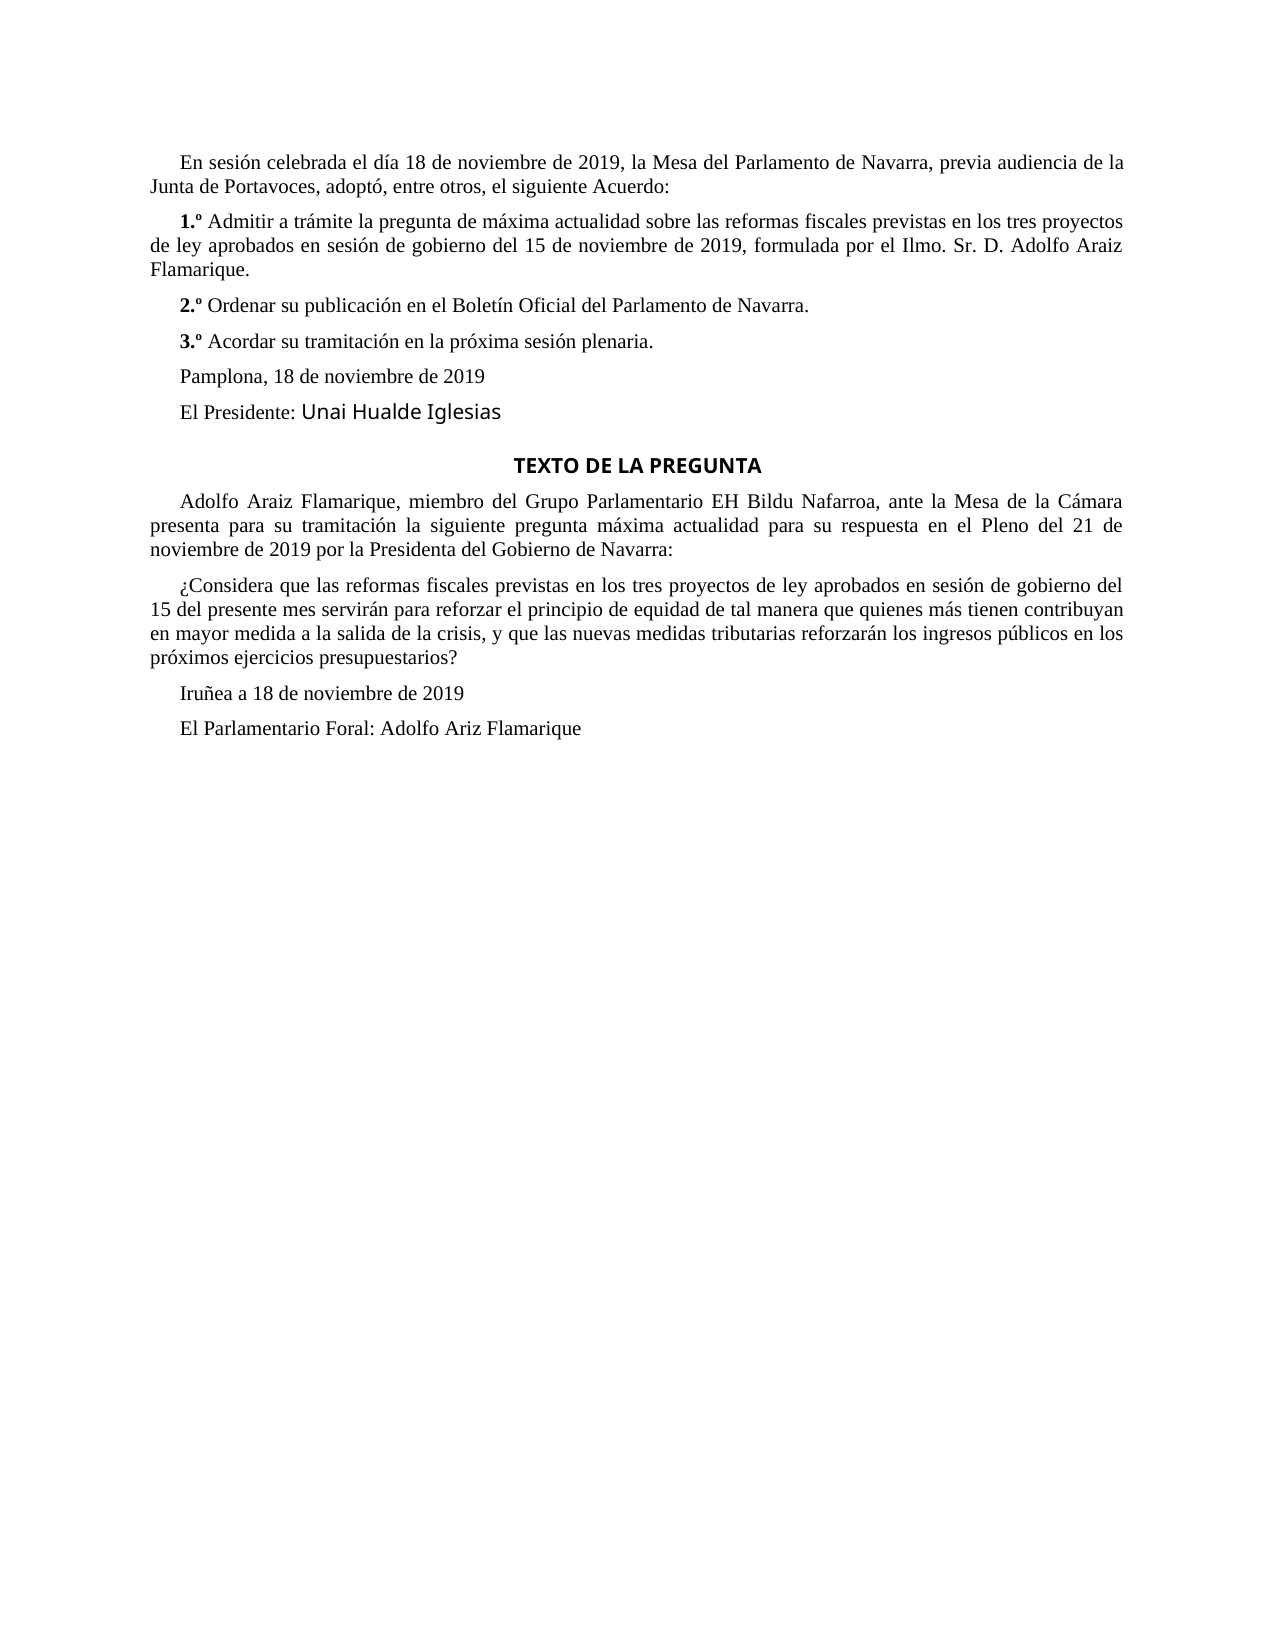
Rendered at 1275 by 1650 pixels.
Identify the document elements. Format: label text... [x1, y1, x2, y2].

text 2.º Ordenar su publicación en el Boletín Oficial del Parlamento de Navarra. [150, 293, 1125, 317]
text El Parlamentario Foral: Adolfo Ariz Flamarique [150, 717, 1125, 741]
text Adolfo Araiz Flamarique, miembro del Grupo Parlamentario EH Bildu Nafarroa, ante la Mesa de la Cámara presenta para su tramitación la siguiente pregunta máxima actualidad para su respuesta en el Pleno del 21 de noviembre de 2019 por la Presidenta del Gobierno de Navarra: [150, 490, 1125, 562]
text 1.º Admitir a trámite la pregunta de máxima actualidad sobre las reformas fiscales previstas en los tres proyectos de ley aprobados en sesión de gobierno del 15 de noviembre de 2019, formulada por el Ilmo. Sr. D. Adolfo Araiz Flamarique. [150, 210, 1125, 282]
text 3.º Acordar su tramitación en la próxima sesión plenaria. [150, 329, 1125, 353]
text TEXTO DE LA PREGUNTA [150, 454, 1125, 478]
text Iruñea a 18 de noviembre de 2019 [150, 681, 1125, 705]
text El Presidente: Unai Hualde Iglesias [150, 401, 1125, 424]
text En sesión celebrada el día 18 de noviembre de 2019, la Mesa del Parlamento de Navarra, previa audiencia de la Junta de Portavoces, adoptó, entre otros, el siguiente Acuerdo: [150, 150, 1125, 198]
text Pamplona, 18 de noviembre de 2019 [150, 365, 1125, 389]
text ¿Considera que las reformas fiscales previstas en los tres proyectos de ley aprobados en sesión de gobierno del 15 del presente mes servirán para reforzar el principio de equidad de tal manera que quienes más tienen contribuyan en mayor medida a la salida de la crisis, y que las nuevas medidas tributarias reforzarán los ingresos públicos en los próximos ejercicios presupuestarios? [150, 573, 1125, 669]
